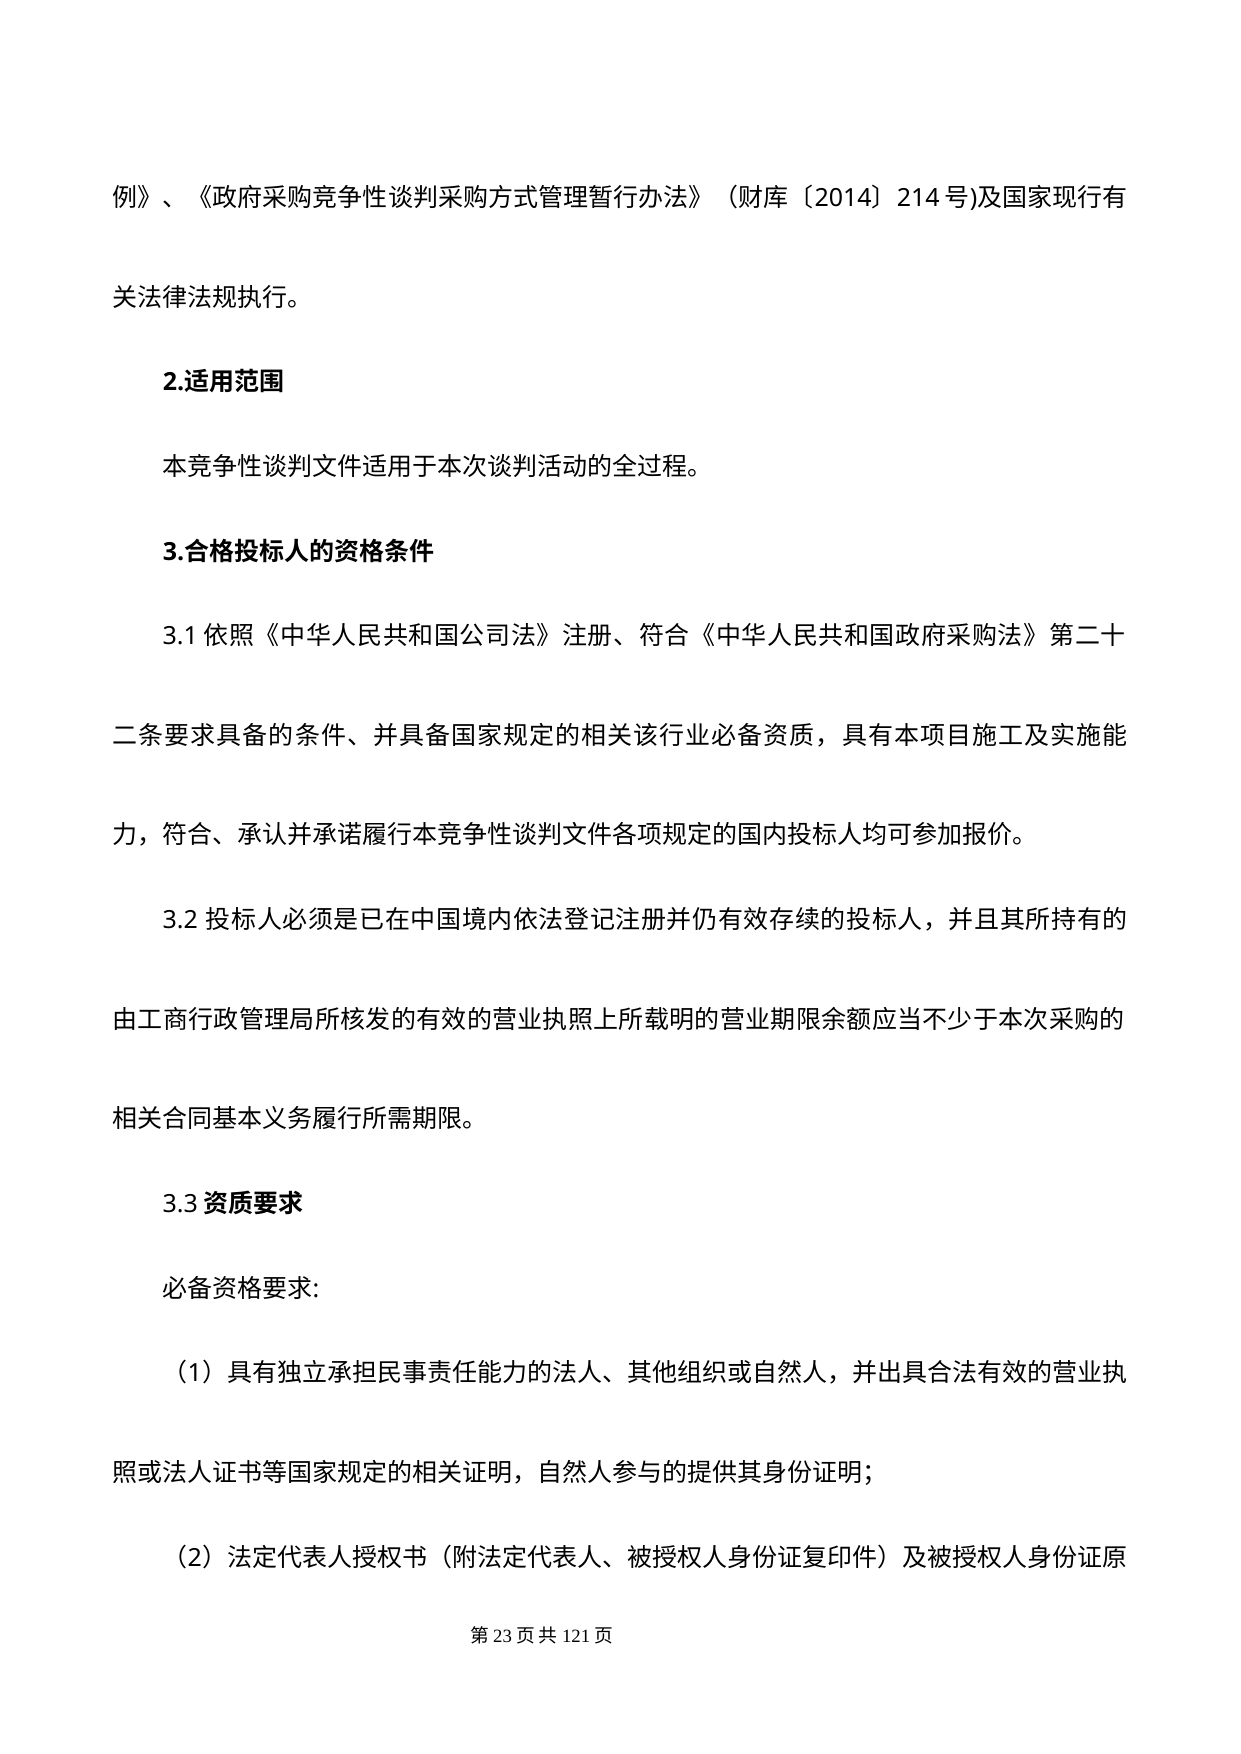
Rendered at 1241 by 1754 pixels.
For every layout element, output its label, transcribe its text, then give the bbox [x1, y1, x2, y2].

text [112, 1522, 1128, 1588]
text 3.3资质要求 [112, 1168, 1128, 1235]
text 必备资格要求: [112, 1253, 1128, 1319]
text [112, 162, 1128, 329]
text 3.合格投标人的资格条件 [112, 516, 1128, 582]
text 3.2 投标人必须是已在中国境内依法登记注册并仍有效存续的投标人，并且其所持有的由工商行政管理局所核发的有效的营业执照上所载明的营业期限余额应当不少于本次采购的相关合同基本义务履行所需期限。 [112, 884, 1128, 1150]
text 3.1依照《中华人民共和国公司法》注册、符合《中华人民共和国政府采购法》第二十二条要求具备的条件、并具备国家规定的相关该行业必备资质，具有本项目施工及实施能力，符合、承认并承诺履行本竞争性谈判文件各项规定的国内投标人均可参加报价。 [112, 601, 1128, 866]
text 2.适用范围 [112, 347, 1128, 413]
text （1）具有独立承担民事责任能力的法人、其他组织或自然人，并出具合法有效的营业执照或法人证书等国家规定的相关证明，自然人参与的提供其身份证明； [112, 1338, 1128, 1504]
text 本竞争性谈判文件适用于本次谈判活动的全过程。 [112, 431, 1128, 498]
